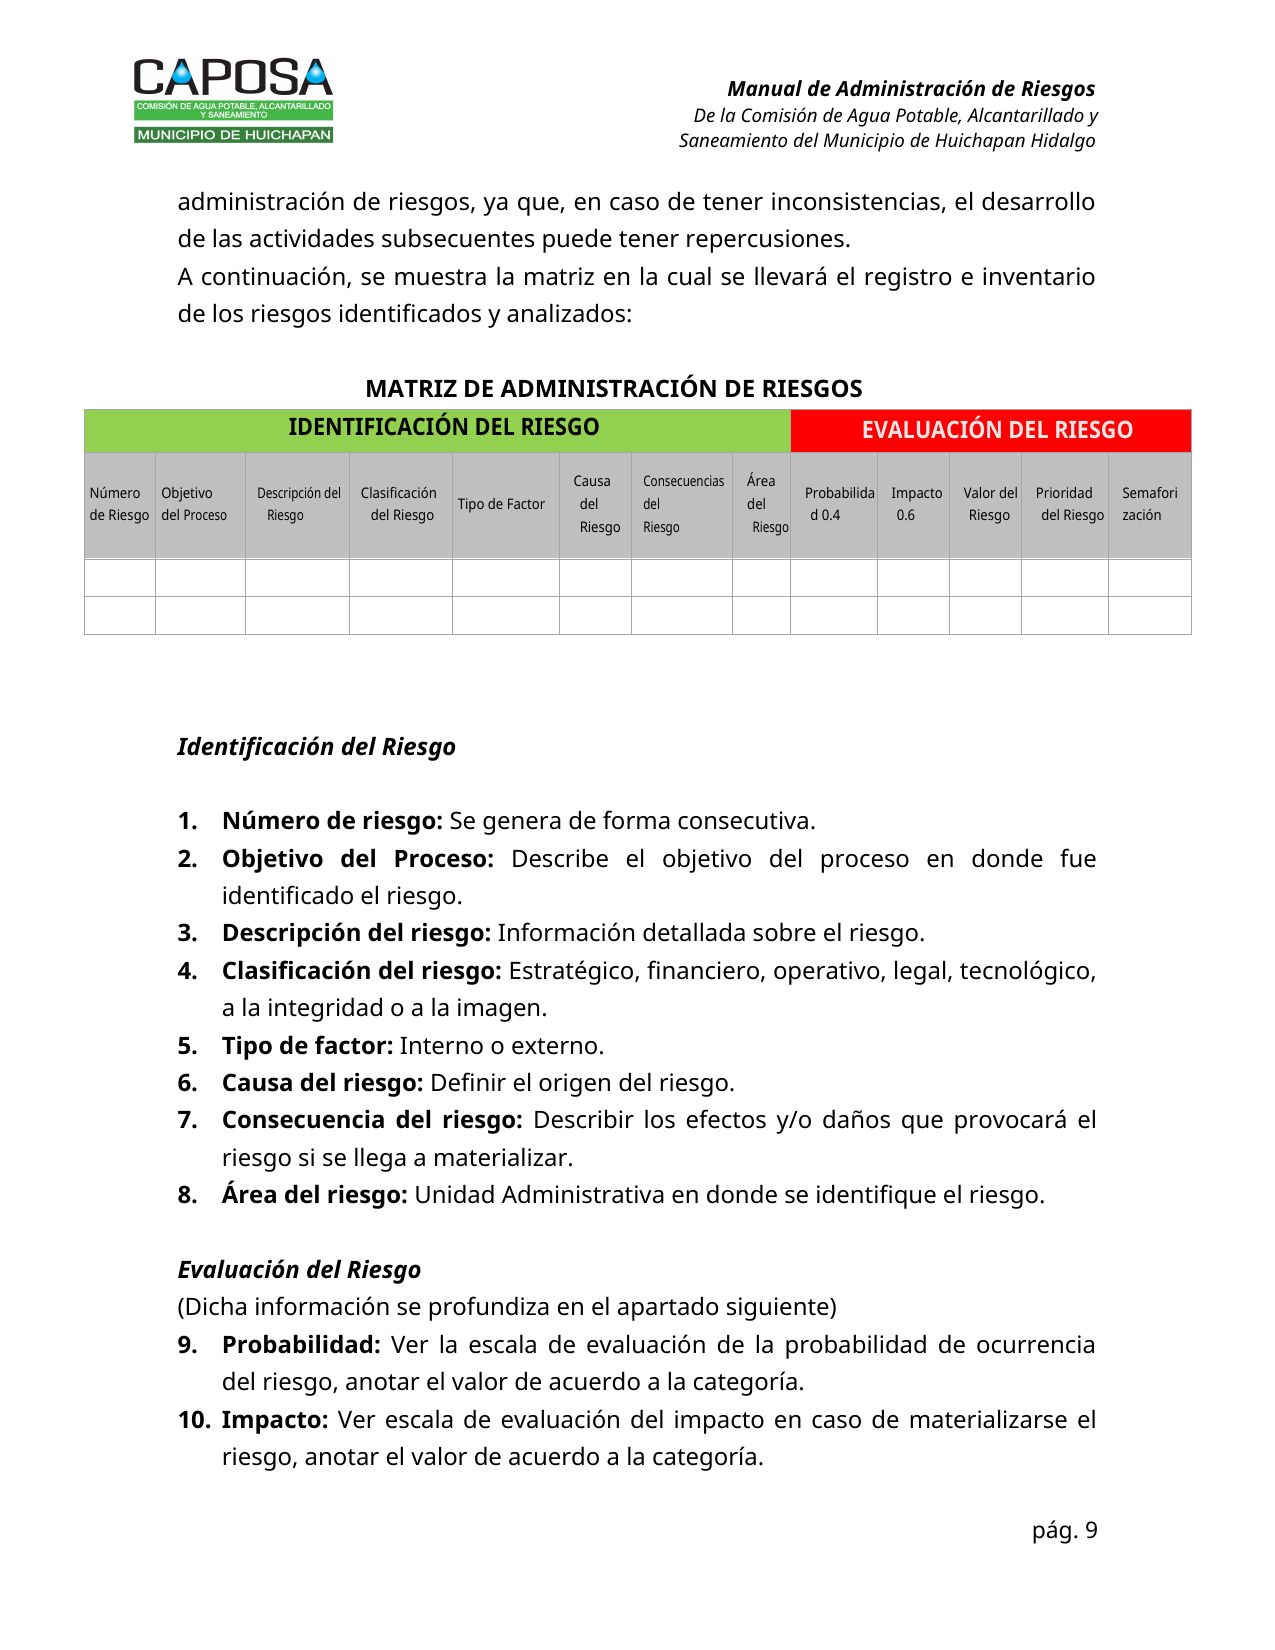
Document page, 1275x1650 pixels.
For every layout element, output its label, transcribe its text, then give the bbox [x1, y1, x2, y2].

table_cell [453, 560, 559, 596]
table_cell Área del Riesgo [733, 453, 790, 558]
table_cell [632, 597, 732, 634]
list Descripción del riesgo: Información detallada sobre el riesgo. [177, 916, 1098, 949]
table_cell [246, 597, 349, 634]
table_cell Impacto 0.6 [878, 453, 949, 558]
table_cell Valor del Riesgo [950, 453, 1021, 558]
table_cell Consecuencias del Riesgo [632, 453, 732, 558]
table_cell [1109, 597, 1191, 634]
text (Dicha información se profundiza en el apartado siguiente) [177, 1290, 1098, 1323]
table_cell [1109, 560, 1191, 596]
table_cell Objetivo del Proceso [156, 453, 245, 558]
table_cell Descripción del Riesgo [246, 453, 349, 558]
list Área del riesgo: Unidad Administrativa en donde se identifique el riesgo. [177, 1178, 1098, 1211]
table_cell [733, 597, 790, 634]
text Evaluación del Riesgo [177, 1253, 1098, 1285]
picture [132, 57, 335, 147]
table_cell Causa del Riesgo [560, 453, 631, 558]
list Probabilidad: Ver la escala de evaluación de la probabilidad de ocurrencia del riesgo, anotar el valor de acuerdo a la categoría. [177, 1328, 1098, 1398]
list Clasificación del riesgo: Estratégico, financiero, operativo, legal, tecnológico, a la integridad o a la imagen. [177, 954, 1098, 1024]
table_cell [156, 597, 245, 634]
table_cell [1022, 560, 1108, 596]
table_cell [950, 560, 1021, 596]
table_cell [878, 597, 949, 634]
table_cell [350, 597, 452, 634]
text MATRIZ DE ADMINISTRACIÓN DE RIESGOS [309, 371, 919, 404]
table_cell Probabilidad 0.4 [791, 453, 877, 558]
table_cell [791, 597, 877, 634]
table_cell [791, 560, 877, 596]
table_cell [453, 597, 559, 634]
table_cell Clasificación del Riesgo [350, 453, 452, 558]
table_header EVALUACIÓN DEL RIESGO [791, 410, 1191, 452]
table_cell [632, 560, 732, 596]
text A continuación, se muestra la matriz en la cual se llevará el registro e inventario de los riesgos identificados y analizados: [177, 259, 1098, 329]
table_cell [156, 560, 245, 596]
table_header IDENTIFICACIÓN DEL RIESGO [85, 410, 790, 452]
list Impacto: Ver escala de evaluación del impacto en caso de materializarse el riesgo, anotar el valor de acuerdo a la categoría. [177, 1402, 1098, 1472]
table_cell Tipo de Factor [453, 453, 559, 558]
table_cell [878, 560, 949, 596]
list Objetivo del Proceso: Describe el objetivo del proceso en donde fue identificado el riesgo. [177, 841, 1098, 911]
list Causa del riesgo: Definir el origen del riesgo. [177, 1066, 1098, 1098]
table_cell [1022, 597, 1108, 634]
table_cell [733, 560, 790, 596]
table_cell [350, 560, 452, 596]
table_cell [85, 560, 155, 596]
table_cell [85, 597, 155, 634]
text Identificación del Riesgo [177, 729, 1098, 762]
list Consecuencia del riesgo: Describir los efectos y/o daños que provocará el riesgo si se llega a materializar. [177, 1103, 1098, 1173]
table_cell Prioridad del Riesgo [1022, 453, 1108, 558]
table_cell Semafori zación [1109, 453, 1191, 558]
table_cell [246, 560, 349, 596]
list Número de riesgo: Se genera de forma consecutiva. [177, 804, 1098, 837]
table_cell [560, 597, 631, 634]
table_cell [560, 560, 631, 596]
list Tipo de factor: Interno o externo. [177, 1028, 1098, 1061]
table_cell [950, 597, 1021, 634]
table_cell Número de Riesgo [85, 453, 155, 558]
